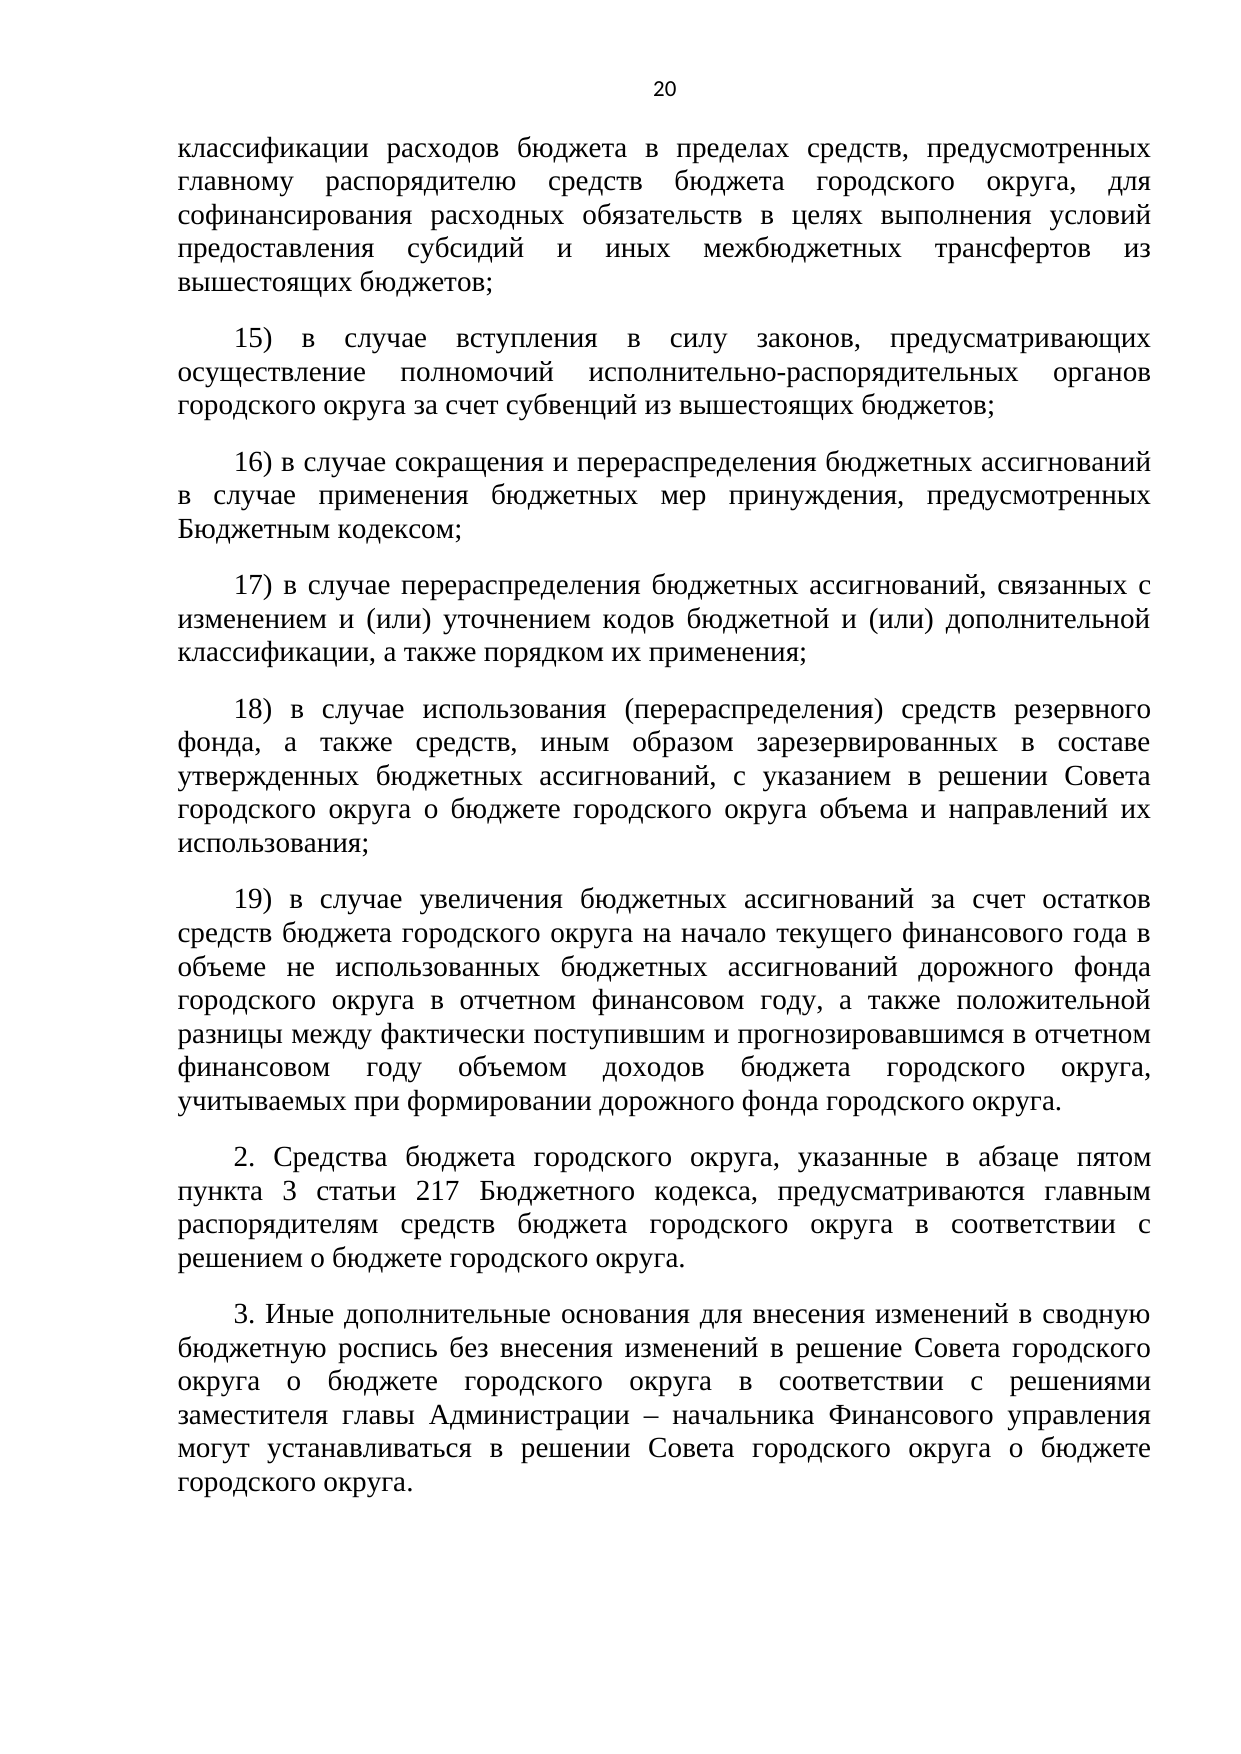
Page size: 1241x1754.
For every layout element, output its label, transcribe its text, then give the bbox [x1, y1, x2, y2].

text 2. Средства бюджета городского округа, указанные в абзаце пятом пункта 3 статьи 217 Бюджетного кодекса, предусматриваются главным распорядителям средств бюджета городского округа в соответствии с решением о бюджете городского округа. [177, 1139, 1152, 1273]
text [177, 130, 1152, 297]
text 16) в случае сокращения и перераспределения бюджетных ассигнований в случае применения бюджетных мер принуждения, предусмотренных Бюджетным кодексом; [177, 444, 1152, 544]
text 15) в случае вступления в силу законов, предусматривающих осуществление полномочий исполнительно-распорядительных органов городского округа за счет субвенций из вышестоящих бюджетов; [177, 320, 1152, 421]
text 17) в случае перераспределения бюджетных ассигнований, связанных с изменением и (или) уточнением кодов бюджетной и (или) дополнительной классификации, а также порядком их применения; [177, 567, 1152, 668]
text 3. Иные дополнительные основания для внесения изменений в сводную бюджетную роспись без внесения изменений в решение Совета городского округа о бюджете городского округа в соответствии с решениями заместителя главы Администрации – начальника Финансового управления могут устанавливаться в решении Совета городского округа о бюджете городского округа. [177, 1296, 1152, 1498]
text 18) в случае использования (перераспределения) средств резервного фонда, а также средств, иным образом зарезервированных в составе утвержденных бюджетных ассигнований, с указанием в решении Совета городского округа о бюджете городского округа объема и направлений их использования; [177, 691, 1152, 859]
text 19) в случае увеличения бюджетных ассигнований за счет остатков средств бюджета городского округа на начало текущего финансового года в объеме не использованных бюджетных ассигнований дорожного фонда городского округа в отчетном финансовом году, а также положительной разницы между фактически поступившим и прогнозировавшимся в отчетном финансовом году объемом доходов бюджета городского округа, учитываемых при формировании дорожного фонда городского округа. [177, 882, 1152, 1116]
